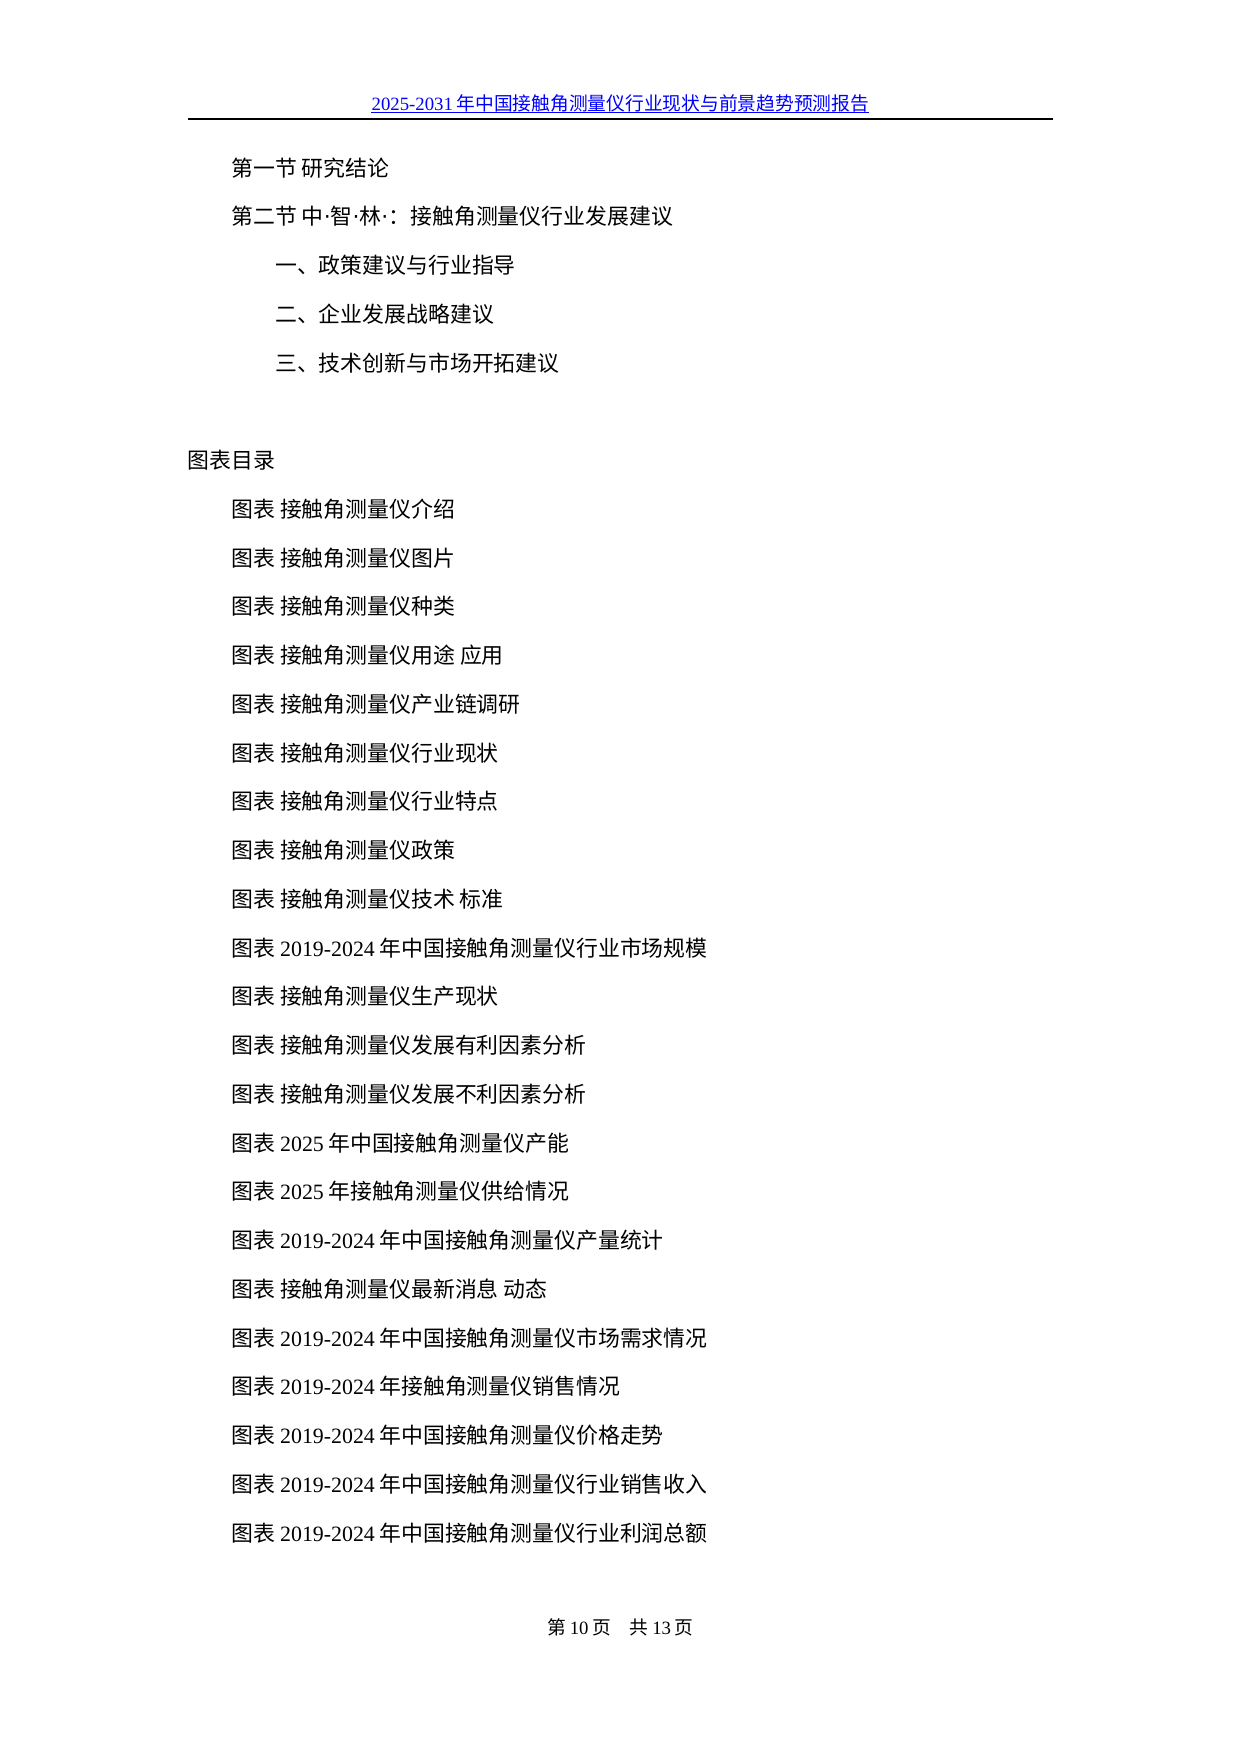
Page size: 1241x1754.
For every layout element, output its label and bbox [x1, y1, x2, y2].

text [187, 150, 1053, 1548]
